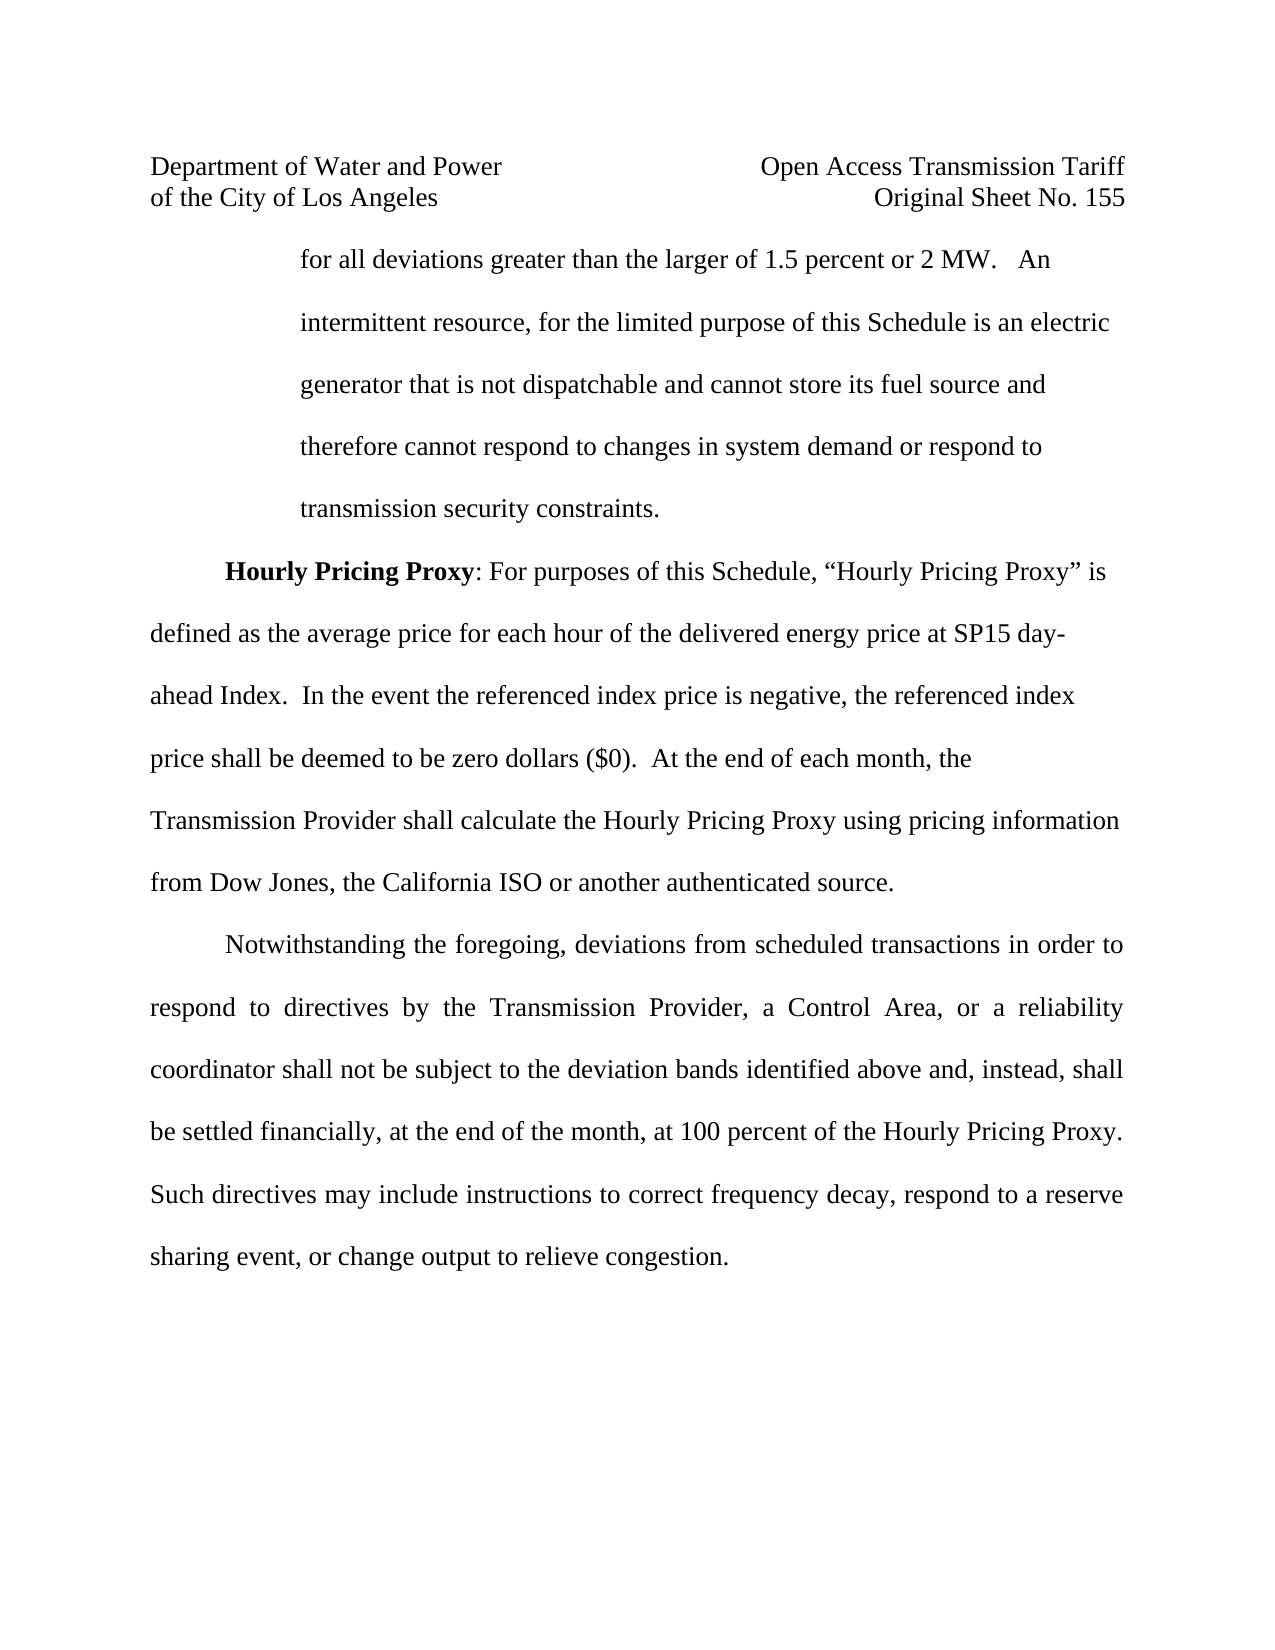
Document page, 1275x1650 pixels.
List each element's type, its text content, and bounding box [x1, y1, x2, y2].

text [225, 243, 1125, 524]
text Hourly Pricing Proxy: For purposes of this Schedule, “Hourly Pricing Proxy” is defined as the average price for each hour of the delivered energy price at SP15 day-ahead Index. In the event the referenced index price is negative, the referenced index price shall be deemed to be zero dollars ($0). At the end of each month, the Transmission Provider shall calculate the Hourly Pricing Proxy using pricing information from Dow Jones, the California ISO or another authenticated source. [150, 555, 1125, 897]
text Notwithstanding the foregoing, deviations from scheduled transactions in order to respond to directives by the Transmission Provider, a Control Area, or a reliability coordinator shall not be subject to the deviation bands identified above and, instead, shall be settled financially, at the end of the month, at 100 percent of the Hourly Pricing Proxy. Such directives may include instructions to correct frequency decay, respond to a reserve sharing event, or change output to relieve congestion. [150, 929, 1125, 1271]
